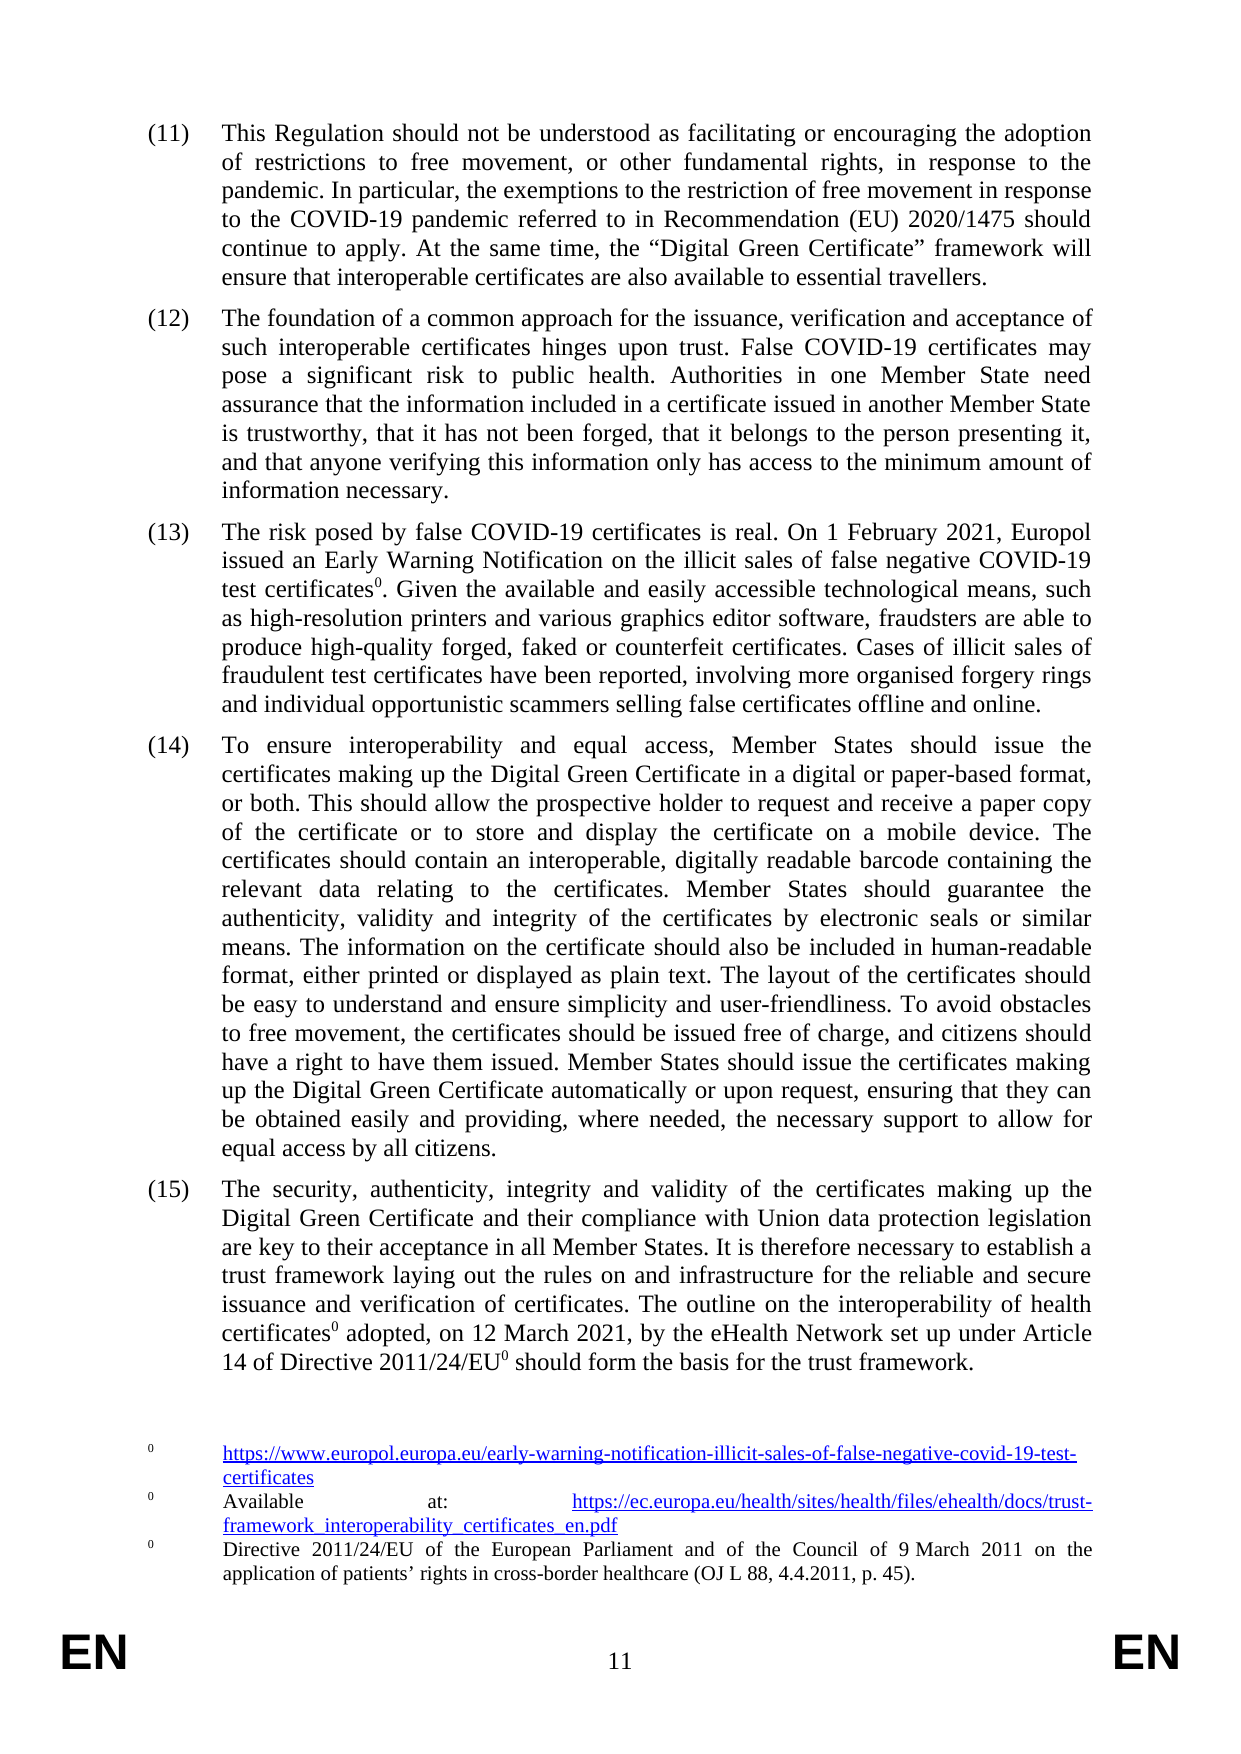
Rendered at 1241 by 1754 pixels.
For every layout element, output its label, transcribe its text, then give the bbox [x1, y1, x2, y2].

text (11) This Regulation should not be understood as facilitating or encouraging the adoption of restrictions to free movement, or other fundamental rights, in response to the pandemic. In particular, the exemptions to the restriction of free movement in response to the COVID-19 pandemic referred to in Recommendation (EU) 2020/1475 should continue to apply. At the same time, the “Digital Green Certificate” framework will ensure that interoperable certificates are also available to essential travellers. [148, 118, 1093, 291]
text (13) The risk posed by false COVID-19 certificates is real. On 1 February 2021, Europol issued an Early Warning Notification on the illicit sales of false negative COVID-19 test certificates. Given the available and easily accessible technological means, such as high-resolution printers and various graphics editor software, fraudsters are able to produce high-quality forged, faked or counterfeit certificates. Cases of illicit sales of fraudulent test certificates have been reported, involving more organised forgery rings and individual opportunistic scammers selling false certificates offline and online. [148, 517, 1093, 718]
text (12) The foundation of a common approach for the issuance, verification and acceptance of such interoperable certificates hinges upon trust. False COVID-19 certificates may pose a significant risk to public health. Authorities in one Member State need assurance that the information included in a certificate issued in another Member State is trustworthy, that it has not been forged, that it belongs to the person presenting it, and that anyone verifying this information only has access to the minimum amount of information necessary. [148, 303, 1093, 504]
text (15) The security, authenticity, integrity and validity of the certificates making up the Digital Green Certificate and their compliance with Union data protection legislation are key to their acceptance in all Member States. It is therefore necessary to establish a trust framework laying out the rules on and infrastructure for the reliable and secure issuance and verification of certificates. The outline on the interoperability of health certificates adopted, on 12 March 2021, by the eHealth Network set up under Article 14 of Directive 2011/24/EU should form the basis for the trust framework. [148, 1174, 1093, 1376]
text (14) To ensure interoperability and equal access, Member States should issue the certificates making up the Digital Green Certificate in a digital or paper-based format, or both. This should allow the prospective holder to request and receive a paper copy of the certificate or to store and display the certificate on a mobile device. The certificates should contain an interoperable, digitally readable barcode containing the relevant data relating to the certificates. Member States should guarantee the authenticity, validity and integrity of the certificates by electronic seals or similar means. The information on the certificate should also be included in human-readable format, either printed or displayed as plain text. The layout of the certificates should be easy to understand and ensure simplicity and user-friendliness. To avoid obstacles to free movement, the certificates should be issued free of charge, and citizens should have a right to have them issued. Member States should issue the certificates making up the Digital Green Certificate automatically or upon request, ensuring that they can be obtained easily and providing, where needed, the necessary support to allow for equal access by all citizens. [148, 731, 1093, 1162]
